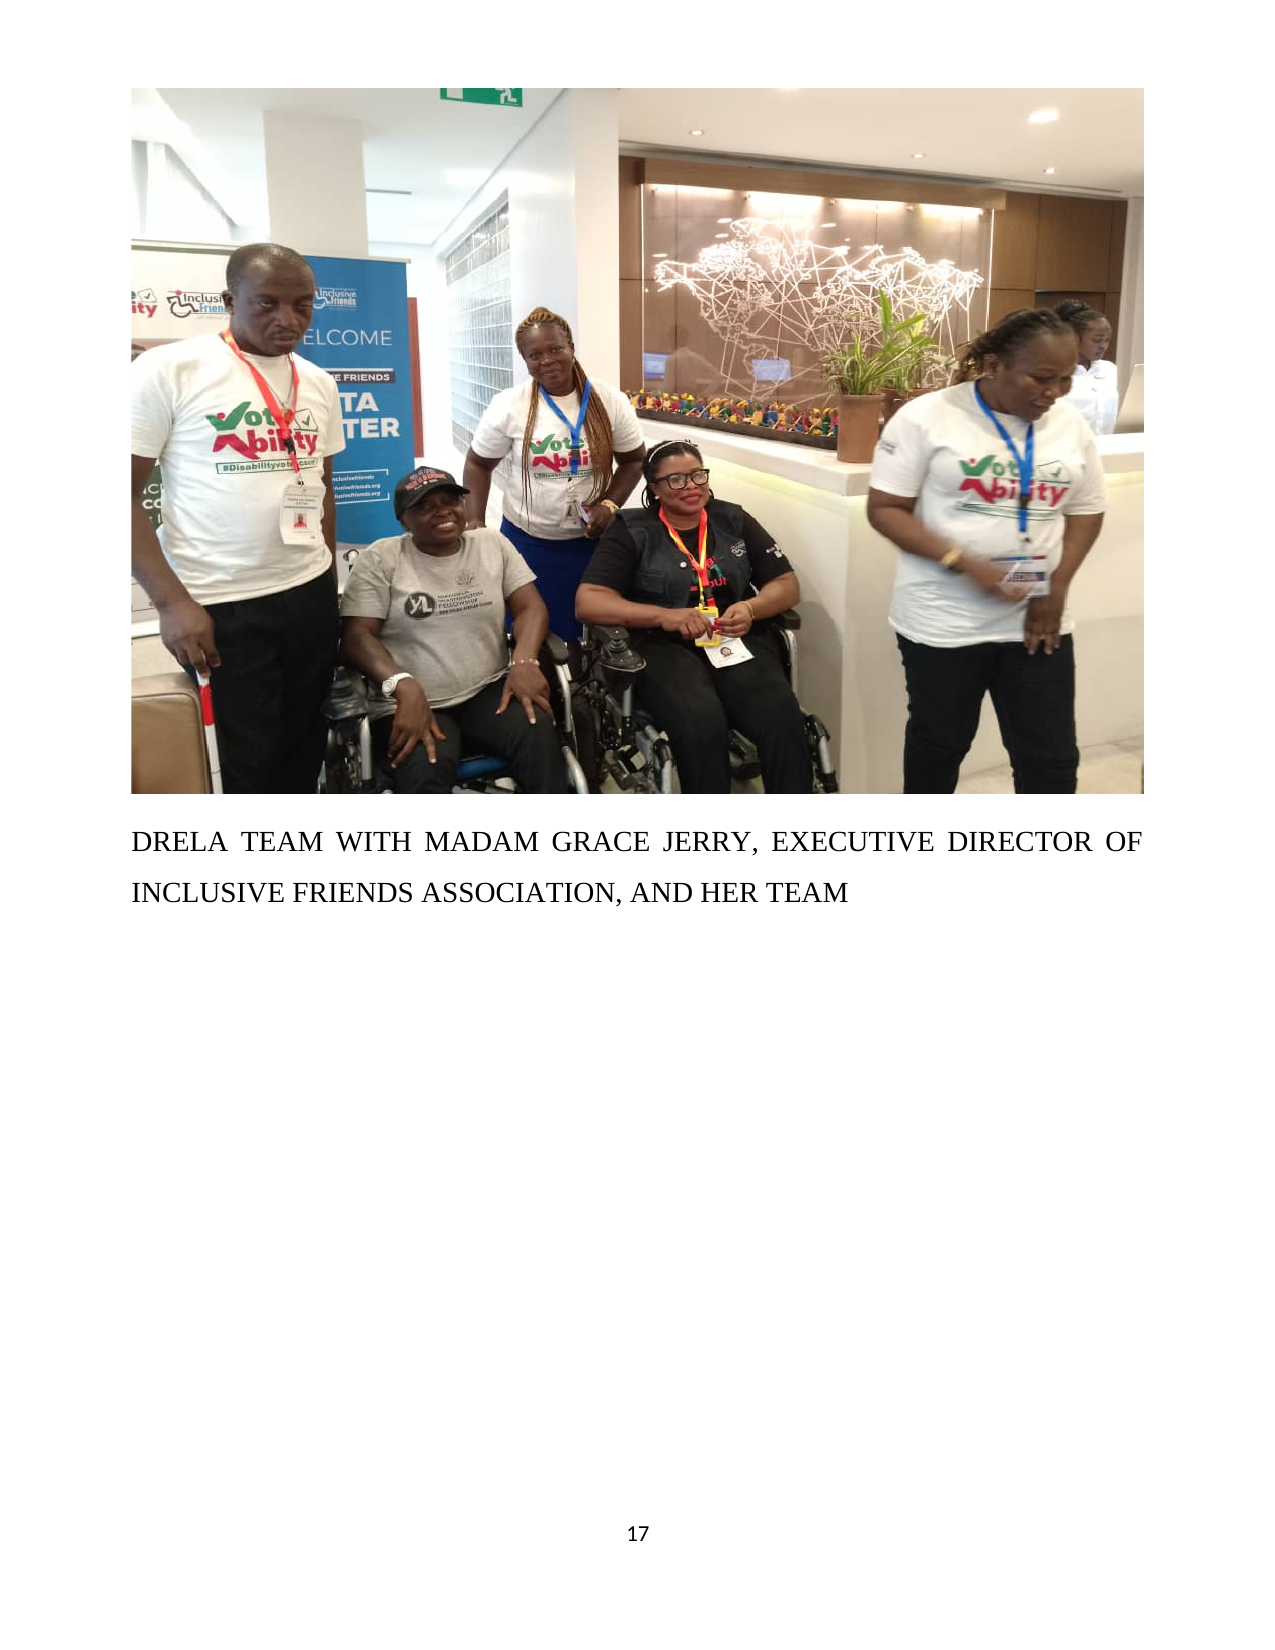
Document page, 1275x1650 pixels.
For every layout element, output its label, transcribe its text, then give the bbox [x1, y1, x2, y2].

text DRELA TEAM WITH MADAM GRACE JERRY, EXECUTIVE DIRECTOR OF INCLUSIVE FRIENDS ASSOCIATION, AND HER TEAM [131, 824, 1144, 908]
picture [131, 88, 1144, 794]
